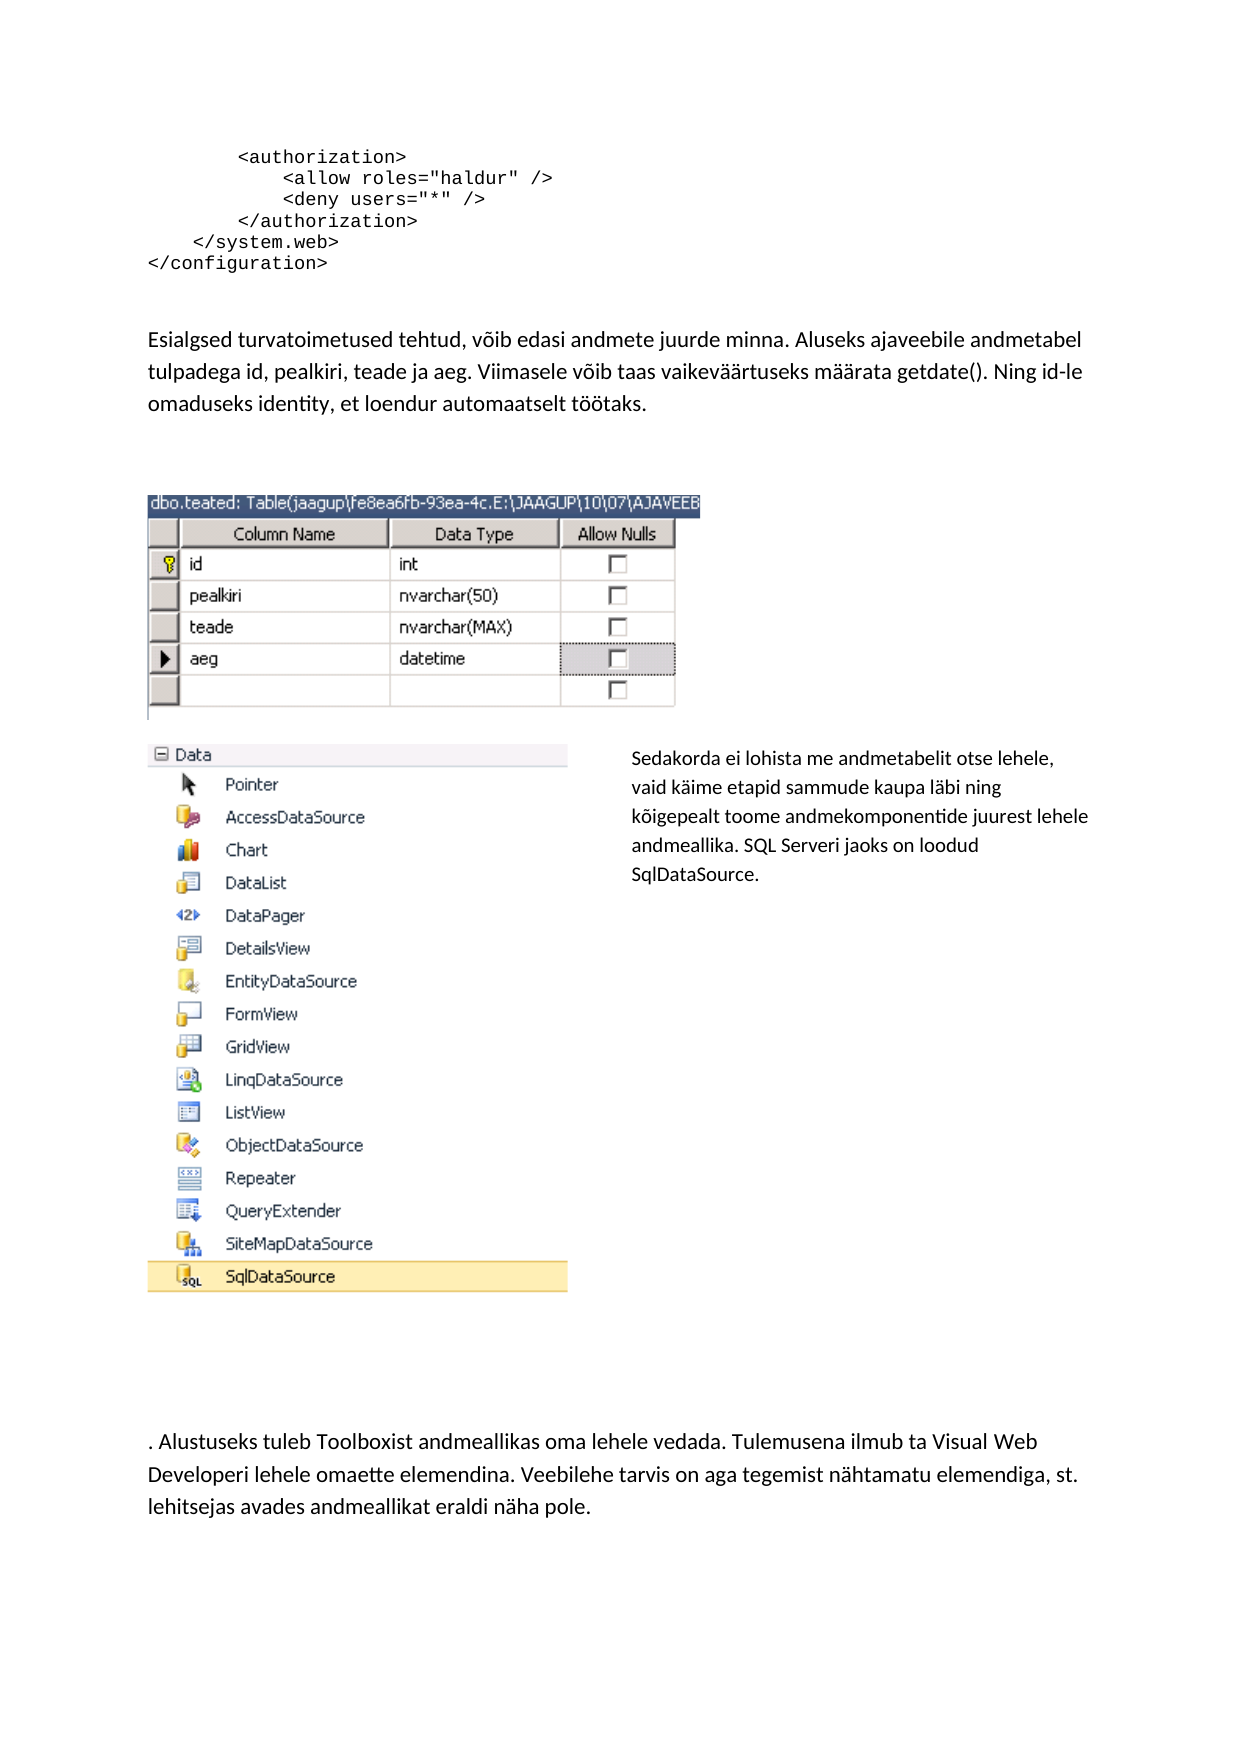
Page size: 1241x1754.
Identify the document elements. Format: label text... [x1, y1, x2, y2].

text </system.web> [148, 233, 1093, 254]
picture [147, 495, 700, 720]
text <deny users="*" /> [148, 190, 1093, 211]
text . Alustuseks tuleb Toolboxist andmeallikas oma lehele vedada. Tulemusena ilmub ta Visual Web Developeri lehele omaette elemendina. Veebilehe tarvis on aga tegemist nähtamatu elemendiga, st. lehitsejas avades andmeallikat eraldi näha pole. [148, 1427, 1093, 1520]
text Esialgsed turvatoimetused tehtud, võib edasi andmete juurde minna. Aluseks ajaveebile andmetabel tulpadega id, pealkiri, teade ja aeg. Viimasele võib taas vaikeväärtuseks määrata getdate(). Ning id-le omaduseks identity, et loendur automaatselt töötaks. [148, 325, 1093, 417]
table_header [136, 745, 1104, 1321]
text </configuration> [148, 254, 1093, 275]
picture [147, 744, 568, 1297]
text </authorization> [148, 211, 1093, 233]
text <allow roles="haldur" /> [148, 169, 1093, 190]
text <authorization> [148, 148, 1093, 169]
